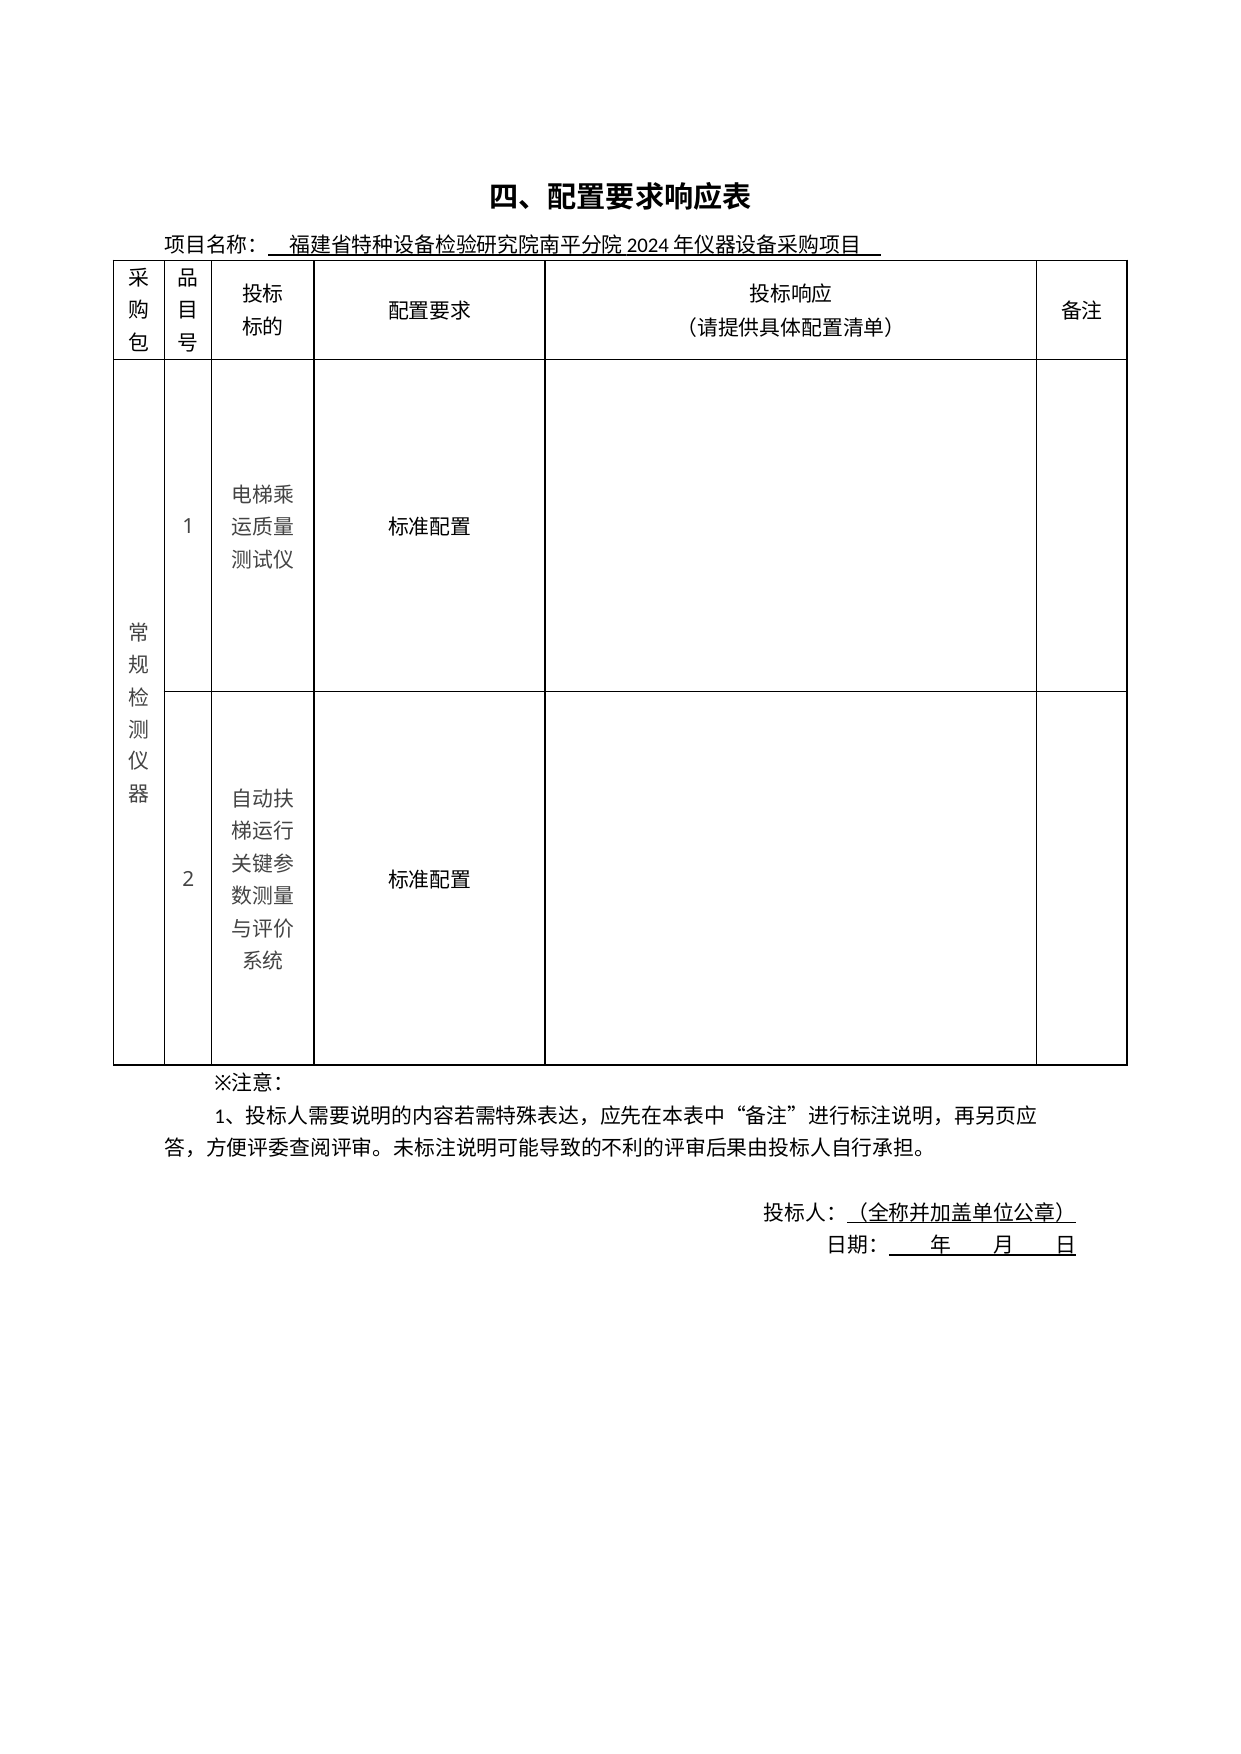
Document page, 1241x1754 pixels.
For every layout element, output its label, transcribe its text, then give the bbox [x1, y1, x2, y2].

table_cell 标准配置 [315, 360, 544, 691]
table_cell [1037, 692, 1126, 1064]
table_header 投标 标的 [212, 261, 313, 358]
table_cell 2 [165, 692, 211, 1064]
table_cell [546, 692, 1036, 1064]
text 项目名称： 福建省特种设备检验研究院南平分院2024年仪器设备采购项目 [164, 227, 1076, 259]
text 1、投标人需要说明的内容若需特殊表达，应先在本表中“备注”进行标注说明，再另页应答，方便评委查阅评审。未标注说明可能导致的不利的评审后果由投标人自行承担。 [164, 1098, 1076, 1163]
text 投标人：（全称并加盖单位公章） [164, 1196, 1076, 1228]
table_cell 标准配置 [315, 692, 544, 1064]
table_header 投标响应 （请提供具体配置清单） [546, 261, 1036, 358]
table_cell 电梯乘运质量测试仪 [212, 360, 313, 691]
table_cell 常规 检测 仪器 [114, 360, 164, 1064]
table_cell 1 [165, 360, 211, 691]
table_header 品目号 [165, 261, 211, 358]
text 日期： 年 月 日 [164, 1228, 1076, 1261]
table_header 采购包 [114, 261, 164, 358]
table_cell 自动扶梯运行关键参数测量与评价系统 [212, 692, 313, 1064]
text 四、配置要求响应表 [164, 162, 1076, 227]
table_header 备注 [1037, 261, 1126, 358]
text ※注意： [164, 1066, 1076, 1098]
table_cell [1037, 360, 1126, 691]
table_header 配置要求 [315, 261, 544, 358]
table_cell [546, 360, 1036, 691]
